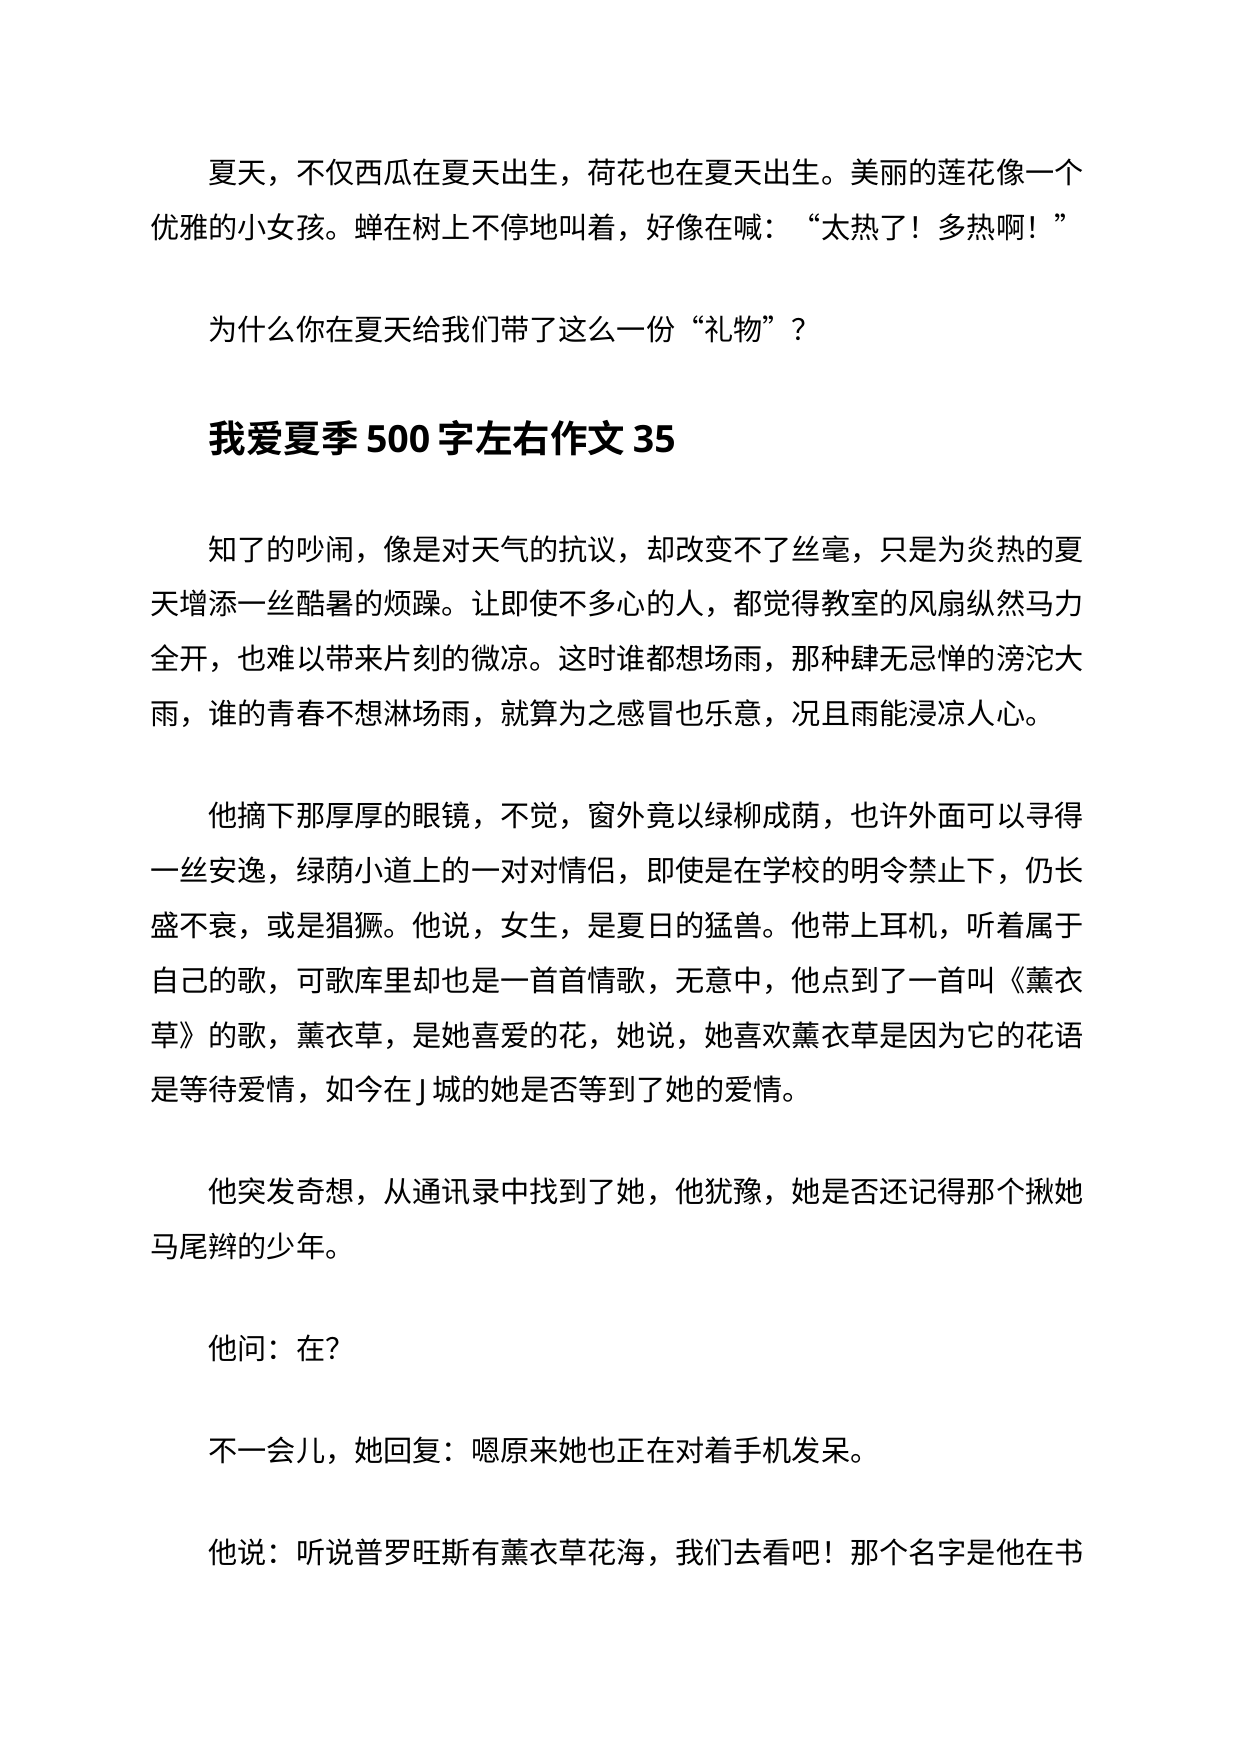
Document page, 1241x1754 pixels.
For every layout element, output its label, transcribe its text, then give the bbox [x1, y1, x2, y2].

text 他摘下那厚厚的眼镜，不觉，窗外竟以绿柳成荫，也许外面可以寻得一丝安逸，绿荫小道上的一对对情侣，即使是在学校的明令禁止下，仍长盛不衰，或是猖獗。他说，女生，是夏日的猛兽。他带上耳机，听着属于自己的歌，可歌库里却也是一首首情歌，无意中，他点到了一首叫《薰衣草》的歌，薰衣草，是她喜爱的花，她说，她喜欢薰衣草是因为它的花语是等待爱情，如今在J城的她是否等到了她的爱情。 [150, 792, 1090, 1109]
text 他问：在？ [150, 1326, 1090, 1368]
text 他突发奇想，从通讯录中找到了她，他犹豫，她是否还记得那个揪她马尾辫的少年。 [150, 1169, 1090, 1266]
text 不一会儿，她回复：嗯原来她也正在对着手机发呆。 [150, 1427, 1090, 1470]
text 夏天，不仅西瓜在夏天出生，荷花也在夏天出生。美丽的莲花像一个优雅的小女孩。蝉在树上不停地叫着，好像在喊：“太热了！多热啊！” [150, 150, 1090, 247]
text 为什么你在夏天给我们带了这么一份“礼物”？ [150, 307, 1090, 349]
text 我爱夏季500字左右作文35 [150, 408, 1090, 463]
text 知了的吵闹，像是对天气的抗议，却改变不了丝毫，只是为炎热的夏天增添一丝酷暑的烦躁。让即使不多心的人，都觉得教室的风扇纵然马力全开，也难以带来片刻的微凉。这时谁都想场雨，那种肆无忌惮的滂沱大雨，谁的青春不想淋场雨，就算为之感冒也乐意，况且雨能浸凉人心。 [150, 526, 1090, 733]
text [150, 1529, 1090, 1571]
